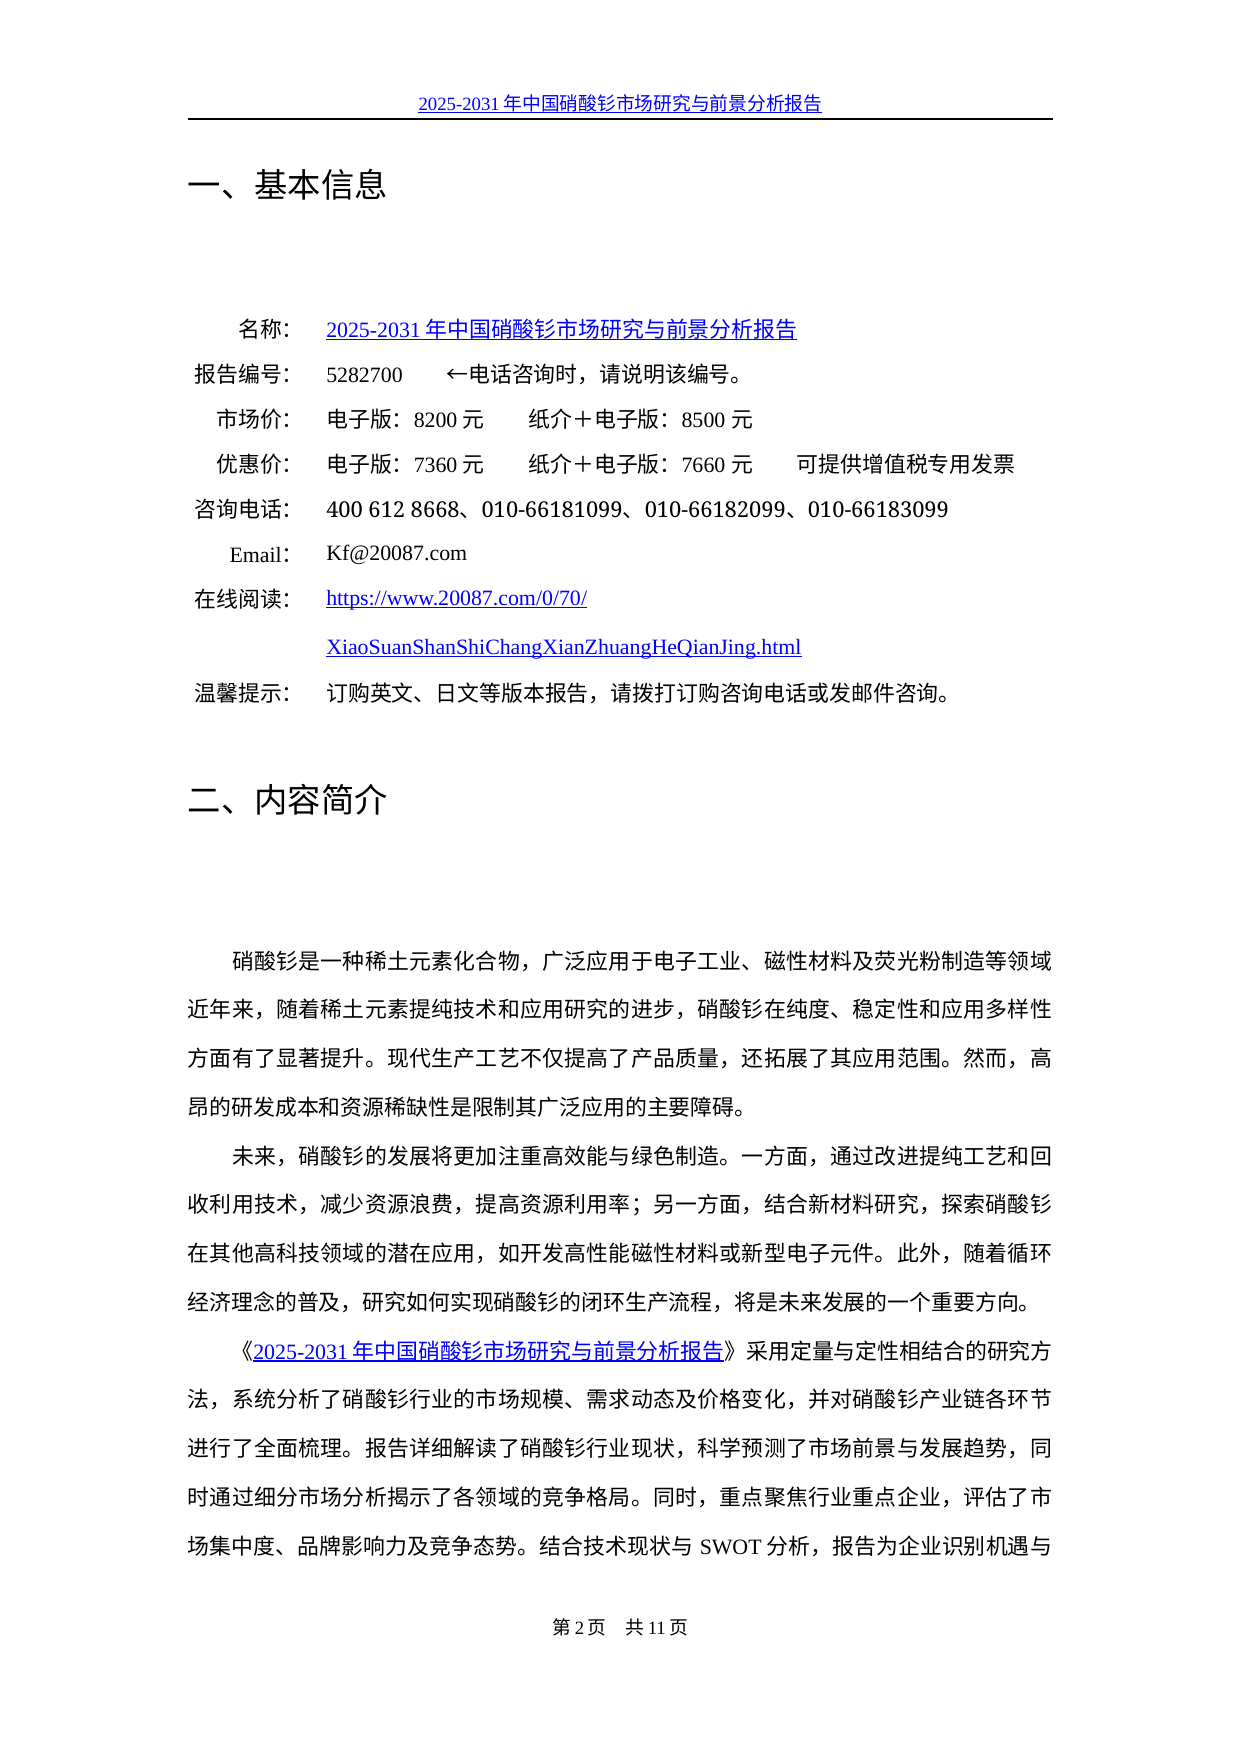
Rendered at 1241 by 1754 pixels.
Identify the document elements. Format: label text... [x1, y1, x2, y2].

table_cell 5282700 ←电话咨询时，请说明该编号。 [315, 357, 1073, 402]
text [187, 943, 1053, 1561]
title 一、基本信息 [187, 150, 1053, 215]
table_cell 在线阅读： [167, 582, 315, 675]
table_cell 咨询电话： [167, 492, 315, 537]
table_cell Kf@20087.com [315, 537, 1073, 582]
table_cell [315, 582, 1073, 675]
table_cell 市场价： [167, 402, 315, 447]
table_cell 温馨提示： [167, 675, 315, 720]
table_header 2025-2031年中国硝酸钐市场研究与前景分析报告 [315, 312, 1073, 357]
table_cell Email： [167, 537, 315, 582]
table_header 名称： [167, 312, 315, 357]
table_cell 400 612 8668、010-66181099、010-66182099、010-66183099 [315, 492, 1073, 537]
table_cell 电子版：7360 元 纸介＋电子版：7660 元 可提供增值税专用发票 [315, 447, 1073, 492]
table_cell 优惠价： [167, 447, 315, 492]
table_cell 电子版：8200 元 纸介＋电子版：8500 元 [315, 402, 1073, 447]
table_cell 报告编号： [167, 357, 315, 402]
title 二、内容简介 [187, 766, 1053, 831]
table_cell 订购英文、日文等版本报告，请拨打订购咨询电话或发邮件咨询。 [315, 675, 1073, 720]
